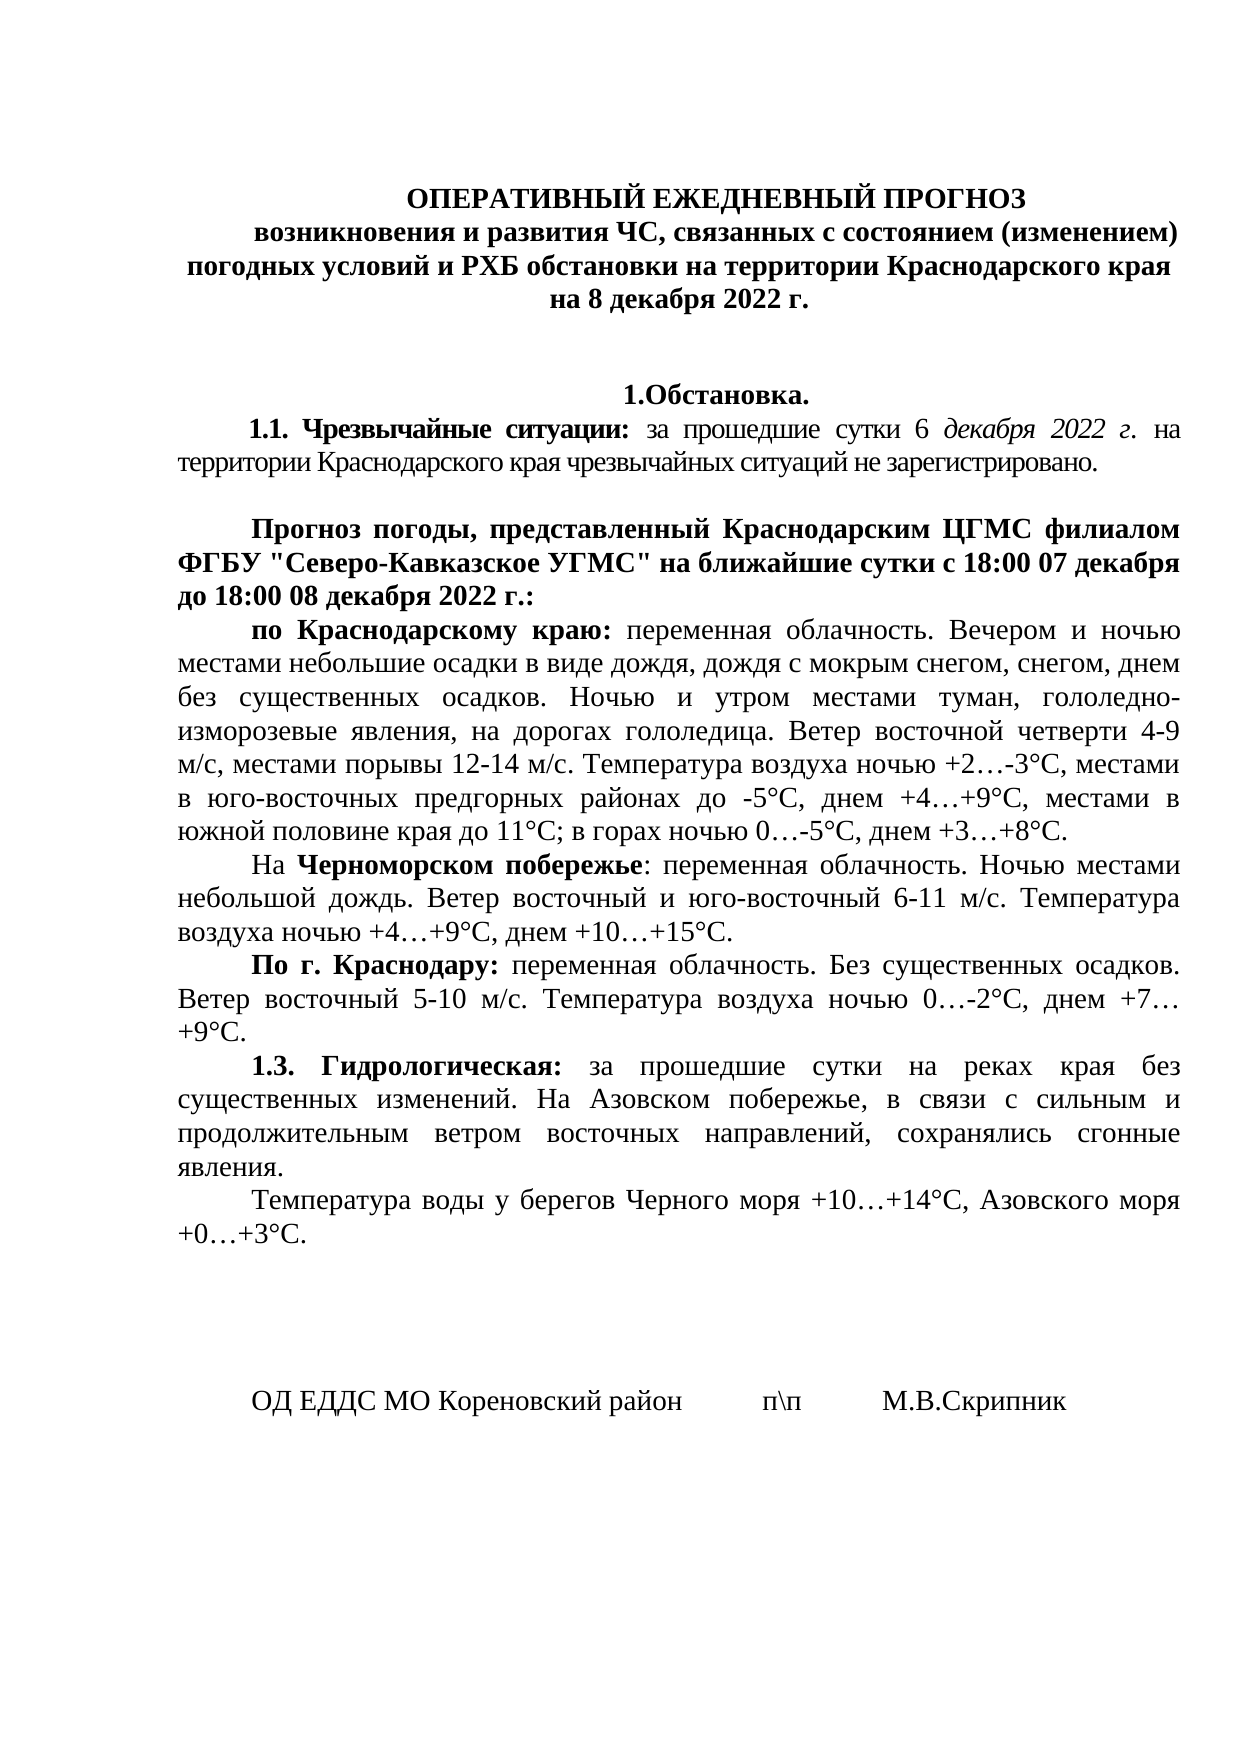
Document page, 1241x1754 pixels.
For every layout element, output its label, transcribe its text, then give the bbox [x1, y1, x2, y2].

text по Краснодарскому краю: переменная облачность. Вечером и ночью местами небольшие осадки в виде дождя, дождя с мокрым снегом, снегом, днем без существенных осадков. Ночью и утром местами туман, гололедно-изморозевые явления, на дорогах гололедица. Ветер восточной четверти 4-9 м/с, местами порывы 12-14 м/с. Температура воздуха ночью +2…-3°С, местами в юго-восточных предгорных районах до -5°С, днем +4…+9°С, местами в южной половине края до 11°С; в горах ночью 0…-5°С, днем +3…+8°С. [177, 612, 1181, 847]
list ОПЕРАТИВНЫЙ ЕЖЕДНЕВНЫЙ ПРОГНОЗ [177, 181, 1181, 214]
text ОД ЕДДС МО Кореновский район п\п М.В.Скрипник [177, 1383, 1181, 1417]
list 1.Обстановка. [177, 377, 1181, 411]
text По г. Краснодару: переменная облачность. Без существенных осадков. Ветер восточный 5-10 м/с. Температура воздуха ночью 0…-2°С, днем +7…+9°С. [177, 947, 1181, 1048]
list 1.3. Гидрологическая: за прошедшие сутки на реках края без существенных изменений. На Азовском побережье, в связи с сильным и продолжительным ветром восточных направлений, сохранялись сгонные явления. [177, 1048, 1181, 1182]
text На Черноморском побережье: переменная облачность. Ночью местами небольшой дождь. Ветер восточный и юго-восточный 6-11 м/с. Температура воздуха ночью +4…+9°С, днем +10…+15°С. [177, 847, 1181, 947]
list возникновения и развития ЧС, связанных с состоянием (изменением) погодных условий и РХБ обстановки на территории Краснодарского края на 8 декабря 2022 г. [177, 214, 1181, 315]
text 1.1. Чрезвычайные ситуации: за прошедшие сутки 6 декабря 2022 г. на территории Краснодарского края чрезвычайных ситуаций не зарегистрировано. [177, 411, 1181, 478]
text Прогноз погоды, представленный Краснодарским ЦГМС филиалом ФГБУ "Северо-Кавказское УГМС" на ближайшие сутки с 18:00 07 декабря до 18:00 08 декабря 2022 г.: [177, 511, 1181, 612]
list Температура воды у берегов Черного моря +10…+14°С, Азовского моря +0…+3°С. [177, 1182, 1181, 1249]
